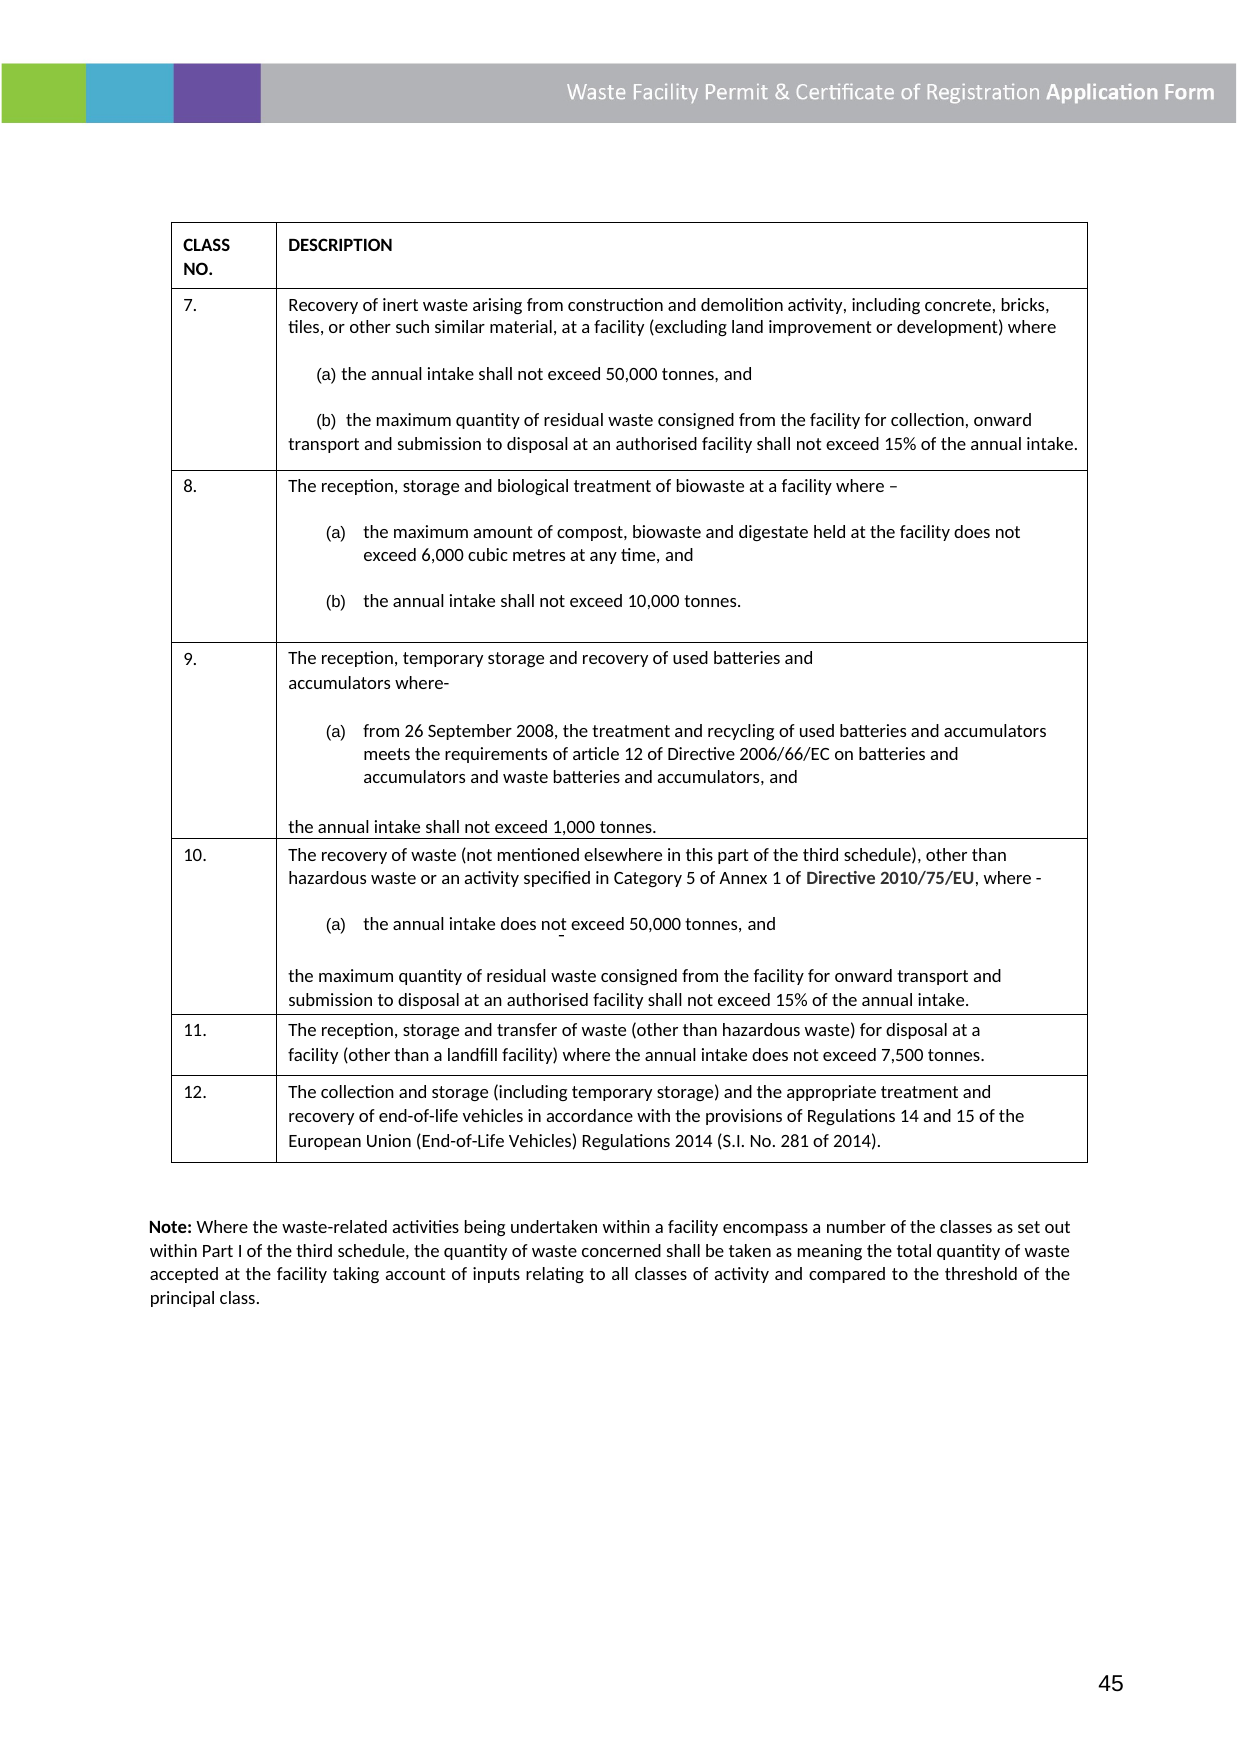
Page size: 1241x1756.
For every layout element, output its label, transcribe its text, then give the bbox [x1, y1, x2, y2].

table_cell 10. [172, 839, 276, 1013]
table_cell Recovery of inert waste arising from construction and demolition activity, including concrete, bricks, tiles, or other such similar material, at a facility (excluding land improvement or development) where the annual intake shall not exceed 50,000 tonnes, and the maximum quantity of residual waste consigned from the facility for collection, onward transport and submission to disposal at an authorised facility shall not exceed 15% of the annual intake. [277, 289, 1087, 469]
table_cell The recovery of waste (not mentioned elsewhere in this part of the third schedule), other than hazardous waste or an activity specified in Category 5 of Annex 1 of Directive 2010/75/EU, where - the annual intake does not exceed 50,000 tonnes, and the maximum quantity of residual waste consigned from the facility for onward transport and submission to disposal at an authorised facility shall not exceed 15% of the annual intake. [277, 839, 1087, 1013]
text Note: Where the waste-related activities being undertaken within a facility encompass a number of the classes as set out within Part I of the third schedule, the quantity of waste concerned shall be taken as meaning the total quantity of waste accepted at the facility taking account of inputs relating to all classes of activity and compared to the threshold of the principal class. [148, 1215, 1073, 1309]
table_cell The reception, storage and biological treatment of biowaste at a facility where – the maximum amount of compost, biowaste and digestate held at the facility does not exceed 6,000 cubic metres at any time, and the annual intake shall not exceed 10,000 tonnes. [277, 471, 1087, 642]
table_cell 8. [172, 471, 276, 642]
table_cell 12. [172, 1076, 276, 1162]
table_cell The reception, temporary storage and recovery of used batteries and accumulators where- from 26 September 2008, the treatment and recycling of used batteries and accumulators meets the requirements of article 12 of Directive 2006/66/EC on batteries and accumulators and waste batteries and accumulators, and the annual intake shall not exceed 1,000 tonnes. [277, 643, 1087, 838]
table_cell The collection and storage (including temporary storage) and the appropriate treatment and recovery of end-of-life vehicles in accordance with the provisions of Regulations 14 and 15 of the European Union (End-of-Life Vehicles) Regulations 2014 (S.I. No. 281 of 2014). [277, 1076, 1087, 1162]
table_cell The reception, storage and transfer of waste (other than hazardous waste) for disposal at a facility (other than a landfill facility) where the annual intake does not exceed 7,500 tonnes. [277, 1015, 1087, 1075]
table_cell 11. [172, 1015, 276, 1075]
table_header DESCRIPTION [277, 223, 1087, 288]
table_header CLASS NO. [172, 223, 276, 288]
picture [0, 40, 1236, 138]
table_cell 7. [172, 289, 276, 469]
table_cell 9. [172, 643, 276, 838]
